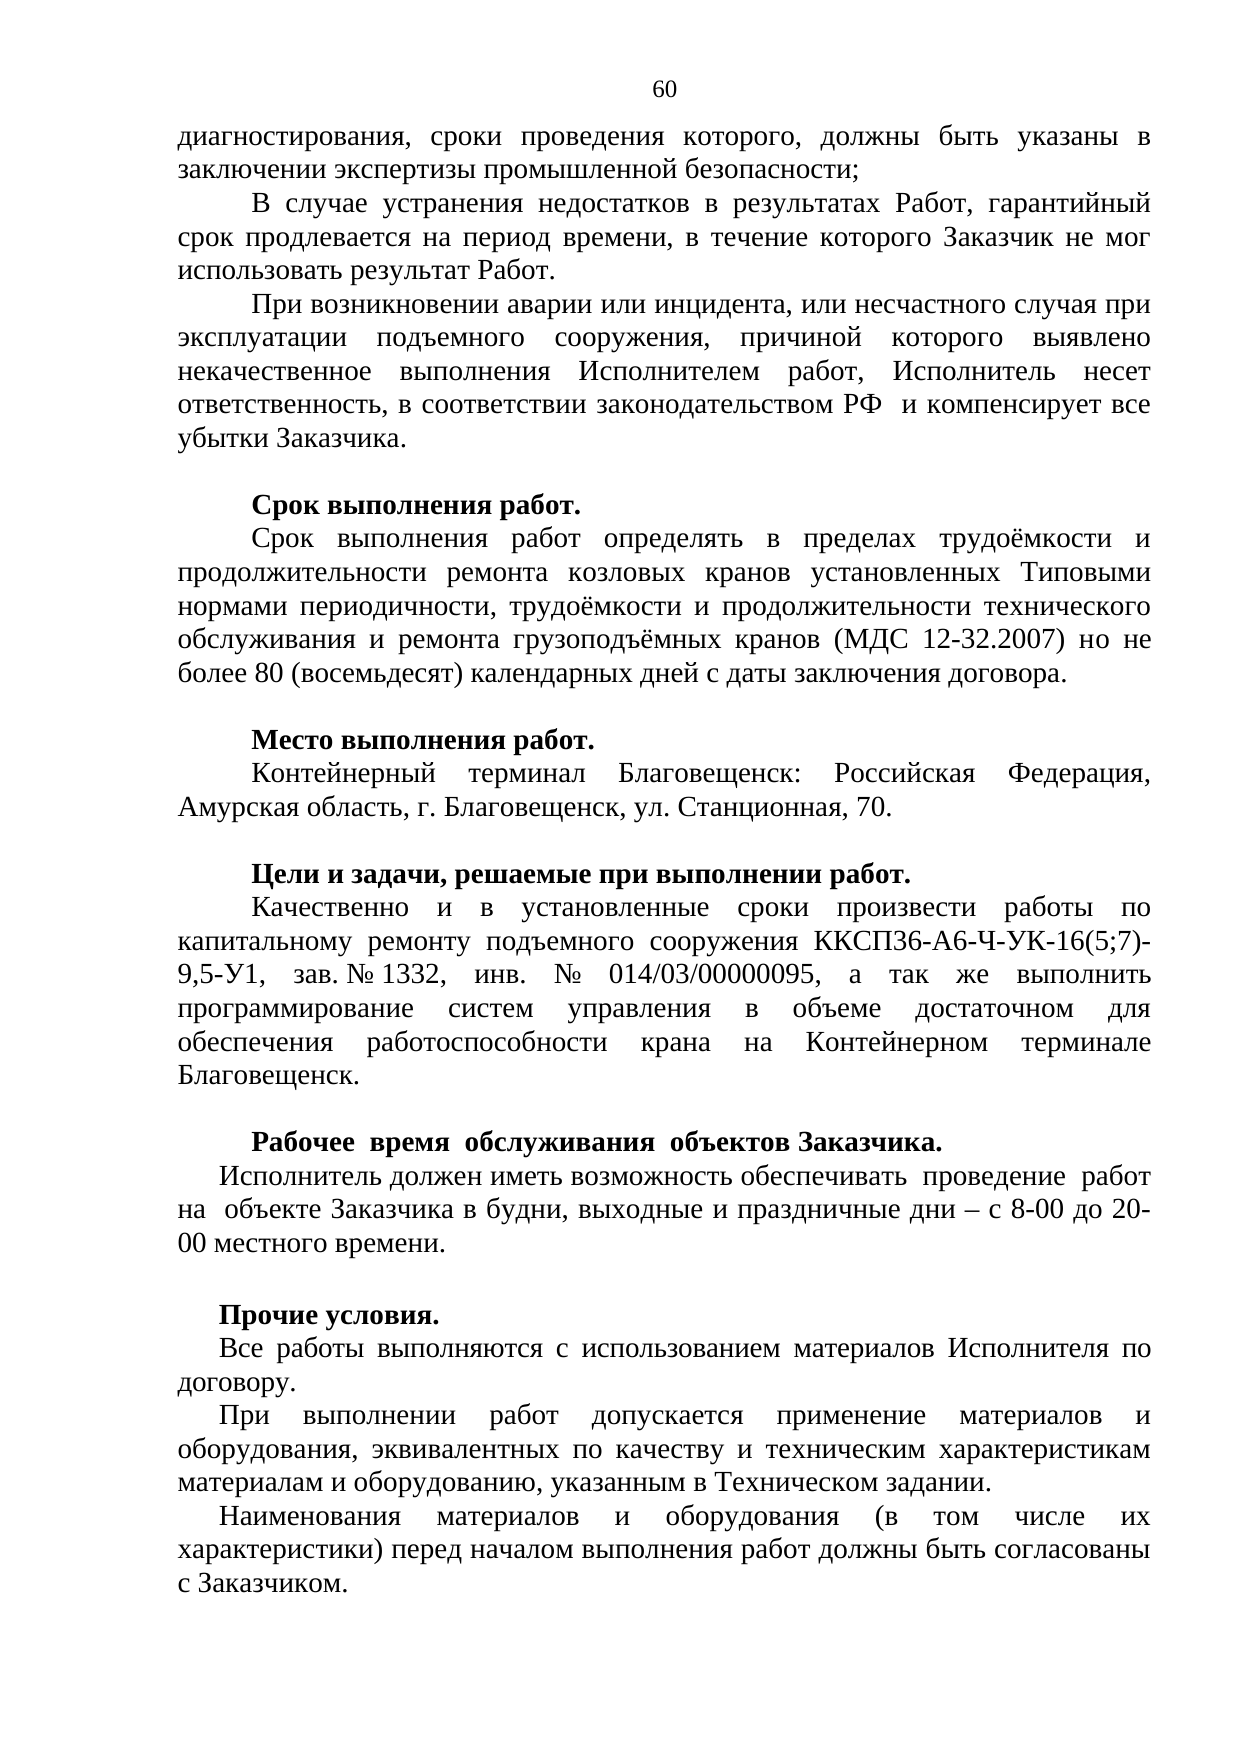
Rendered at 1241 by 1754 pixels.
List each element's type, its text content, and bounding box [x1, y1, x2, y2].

text Качественно и в установленные сроки произвести работы по капитальному ремонту подъемного сооружения ККСП36-А6-Ч-УК-16(5;7)-9,5-У1, зав. № 1332, инв. № 014/03/00000095, а так же выполнить программирование систем управления в объеме достаточном для обеспечения работоспособности крана на Контейнерном терминале Благовещенск. [177, 889, 1152, 1091]
text При возникновении аварии или инцидента, или несчастного случая при эксплуатации подъемного сооружения, причиной которого выявлено некачественное выполнения Исполнителем работ, Исполнитель несет ответственность, в соответствии законодательством РФ и компенсирует все убытки Заказчика. [177, 286, 1152, 453]
text Срок выполнения работ определять в пределах трудоёмкости и продолжительности ремонта козловых кранов установленных Типовыми нормами периодичности, трудоёмкости и продолжительности технического обслуживания и ремонта грузоподъёмных кранов (МДС 12-32.2007) но не более 80 (восемьдесят) календарных дней с даты заключения договора. [177, 521, 1152, 688]
text Прочие условия. [177, 1297, 1152, 1330]
text Место выполнения работ. [177, 722, 1152, 755]
text Все работы выполняются с использованием материалов Исполнителя по договору. [177, 1330, 1152, 1397]
text При выполнении работ допускается применение материалов и оборудования, эквивалентных по качеству и техническим характеристикам материалам и оборудованию, указанным в Техническом задании. [177, 1397, 1152, 1498]
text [177, 118, 1152, 185]
text Рабочее время обслуживания объектов Заказчика. [177, 1124, 1152, 1158]
text Наименования материалов и оборудования (в том числе их характеристики) перед началом выполнения работ должны быть согласованы с Заказчиком. [177, 1498, 1152, 1599]
text В случае устранения недостатков в результатах Работ, гарантийный срок продлевается на период времени, в течение которого Заказчик не мог использовать результат Работ. [177, 185, 1152, 286]
text Цели и задачи, решаемые при выполнении работ. [177, 856, 1152, 889]
text Срок выполнения работ. [177, 487, 1152, 521]
text Контейнерный терминал Благовещенск: Российская Федерация, Амурская область, г. Благовещенск, ул. Станционная, 70. [177, 755, 1152, 822]
text Исполнитель должен иметь возможность обеспечивать проведение работ на объекте Заказчика в будни, выходные и праздничные дни – с 8-00 до 20-00 местного времени. [177, 1158, 1152, 1258]
